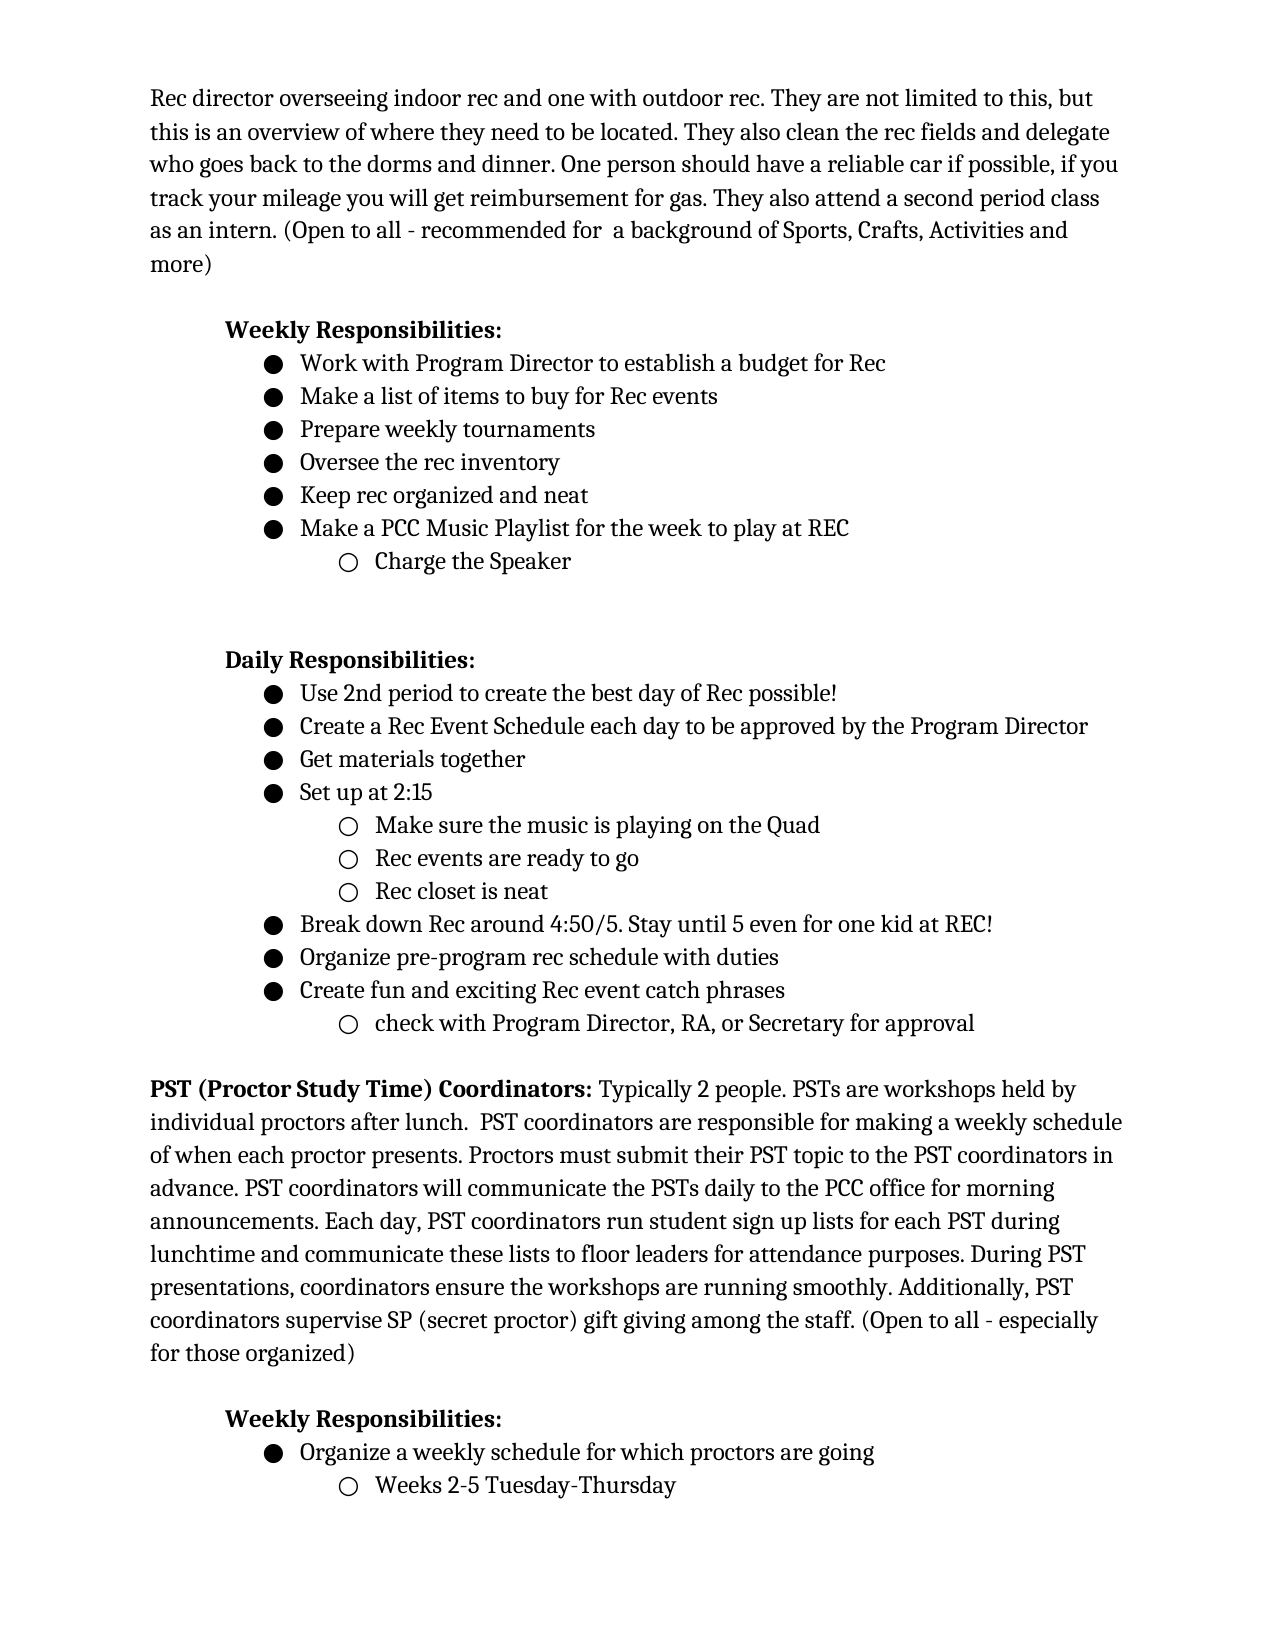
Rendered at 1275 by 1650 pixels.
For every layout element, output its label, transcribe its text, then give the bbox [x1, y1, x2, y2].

text Weekly Responsibilities: [150, 316, 1125, 344]
list Keep rec organized and neat [262, 481, 1125, 509]
list Break down Rec around 4:50/5. Stay until 5 even for one kid at REC! [262, 910, 1125, 939]
list Make sure the music is playing on the Quad [337, 811, 1125, 839]
list Rec closet is neat [337, 877, 1125, 906]
list Organize pre-program rec schedule with duties [262, 943, 1125, 972]
list Weeks 2-5 Tuesday-Thursday [337, 1471, 1125, 1500]
text PST (Proctor Study Time) Coordinators: Typically 2 people. PSTs are workshops held by individual proctors after lunch. PST coordinators are responsible for making a weekly schedule of when each proctor presents. Proctors must submit their PST topic to the PST coordinators in advance. PST coordinators will communicate the PSTs daily to the PCC office for morning announcements. Each day, PST coordinators run student sign up lists for each PST during lunchtime and communicate these lists to floor leaders for attendance purposes. During PST presentations, coordinators ensure the workshops are running smoothly. Additionally, PST coordinators supervise SP (secret proctor) gift giving among the staff. (Open to all - especially for those organized) [150, 1075, 1125, 1368]
text Weekly Responsibilities: [150, 1405, 1125, 1434]
list Get materials together [262, 745, 1125, 773]
list Rec events are ready to go [337, 844, 1125, 873]
list Organize a weekly schedule for which proctors are going [262, 1438, 1125, 1467]
list Work with Program Director to establish a budget for Rec [262, 348, 1125, 377]
list Use 2nd period to create the best day of Rec possible! [262, 679, 1125, 707]
list Set up at 2:15 [262, 778, 1125, 807]
list Create fun and exciting Rec event catch phrases [262, 976, 1125, 1005]
list Create a Rec Event Schedule each day to be approved by the Program Director [262, 712, 1125, 741]
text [150, 84, 1125, 278]
list check with Program Director, RA, or Secretary for approval [337, 1009, 1125, 1038]
list Prepare weekly tournaments [262, 414, 1125, 443]
list Oversee the rec inventory [262, 448, 1125, 476]
list Make a list of items to buy for Rec events [262, 382, 1125, 410]
text Daily Responsibilities: [150, 646, 1125, 674]
list Make a PCC Music Playlist for the week to play at REC [262, 514, 1125, 542]
list Charge the Speaker [337, 547, 1125, 575]
